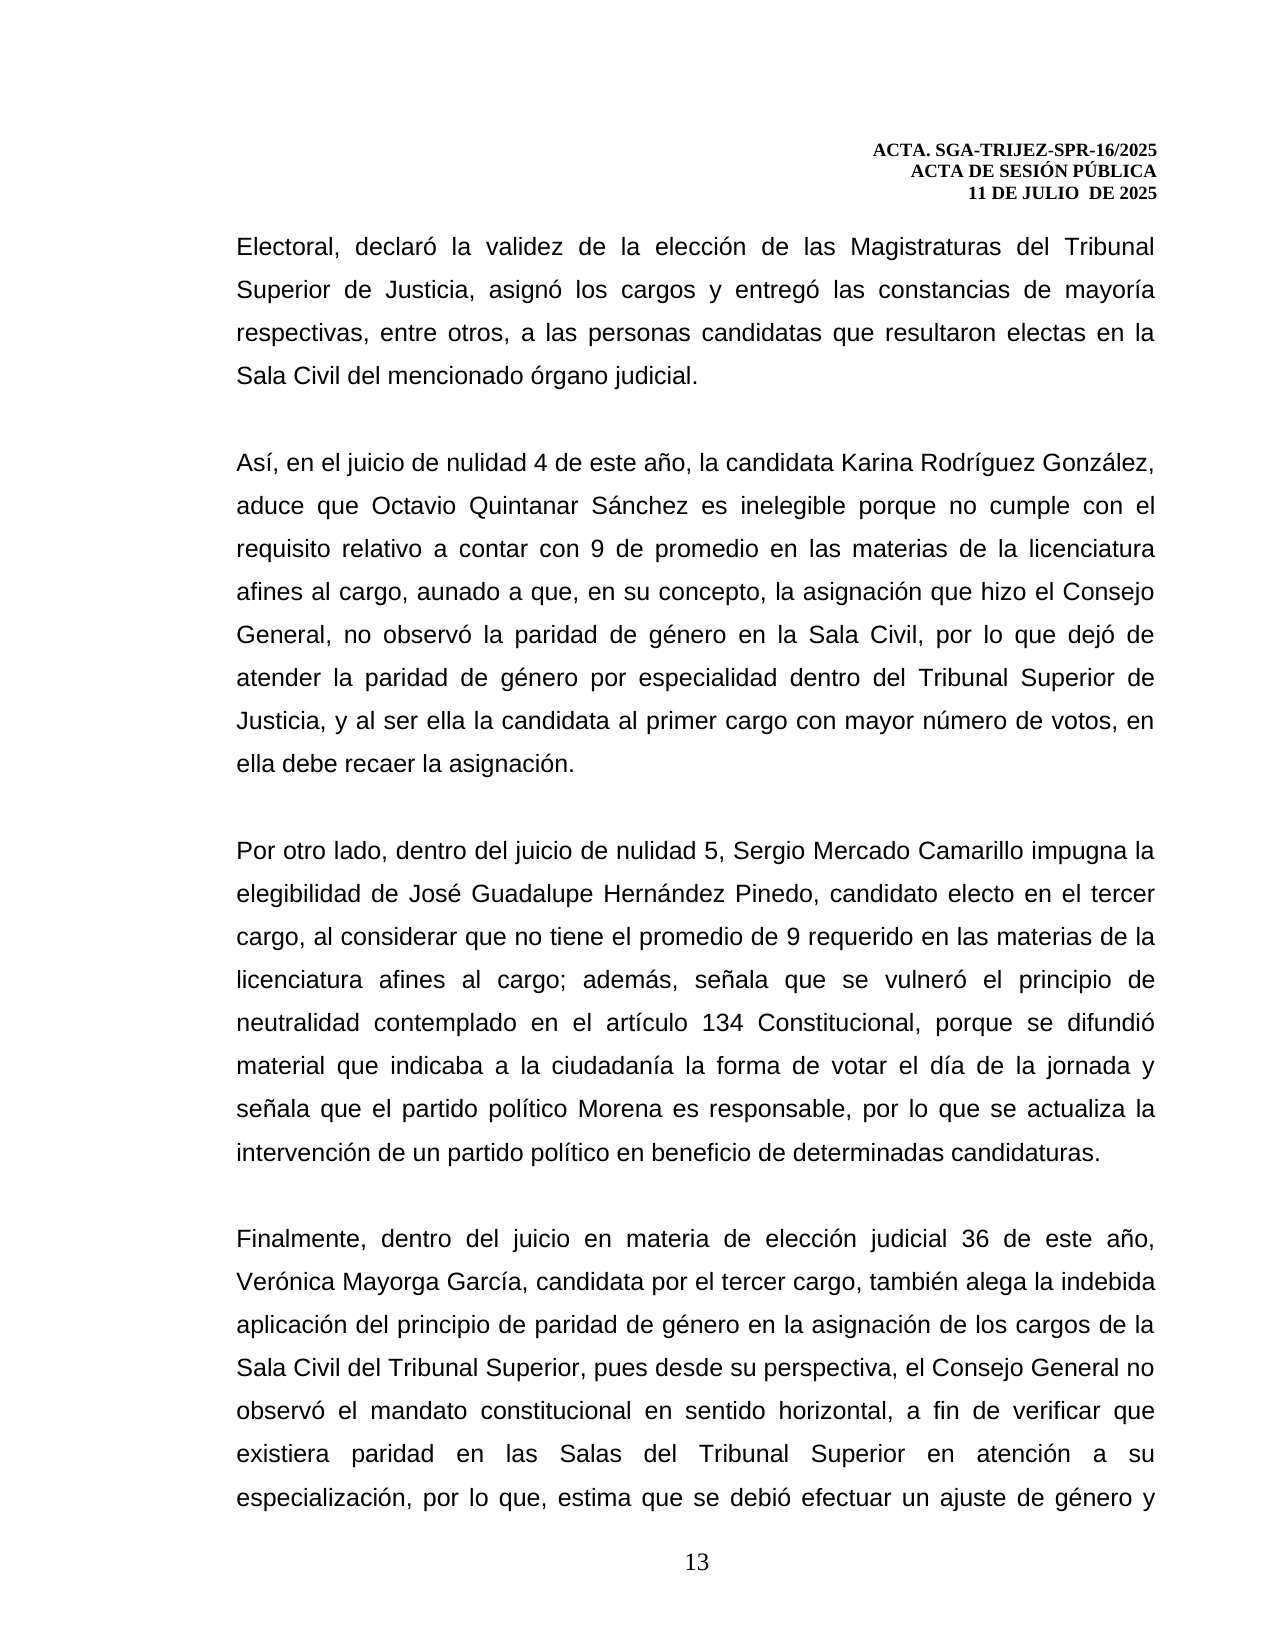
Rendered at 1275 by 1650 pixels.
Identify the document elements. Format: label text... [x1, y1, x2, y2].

text Así, en el juicio de nulidad 4 de este año, la candidata Karina Rodríguez González, aduce que Octavio Quintanar Sánchez es inelegible porque no cumple con el requisito relativo a contar con 9 de promedio en las materias de la licenciatura afines al cargo, aunado a que, en su concepto, la asignación que hizo el Consejo General, no observó la paridad de género en la Sala Civil, por lo que dejó de atender la paridad de género por especialidad dentro del Tribunal Superior de Justicia, y al ser ella la candidata al primer cargo con mayor número de votos, en ella debe recaer la asignación. [236, 448, 1157, 778]
text Por otro lado, dentro del juicio de nulidad 5, Sergio Mercado Camarillo impugna la elegibilidad de José Guadalupe Hernández Pinedo, candidato electo en el tercer cargo, al considerar que no tiene el promedio de 9 requerido en las materias de la licenciatura afines al cargo; además, señala que se vulneró el principio de neutralidad contemplado en el artículo 134 Constitucional, porque se difundió material que indicaba a la ciudadanía la forma de votar el día de la jornada y señala que el partido político Morena es responsable, por lo que se actualiza la intervención de un partido político en beneficio de determinadas candidaturas. [236, 836, 1157, 1166]
